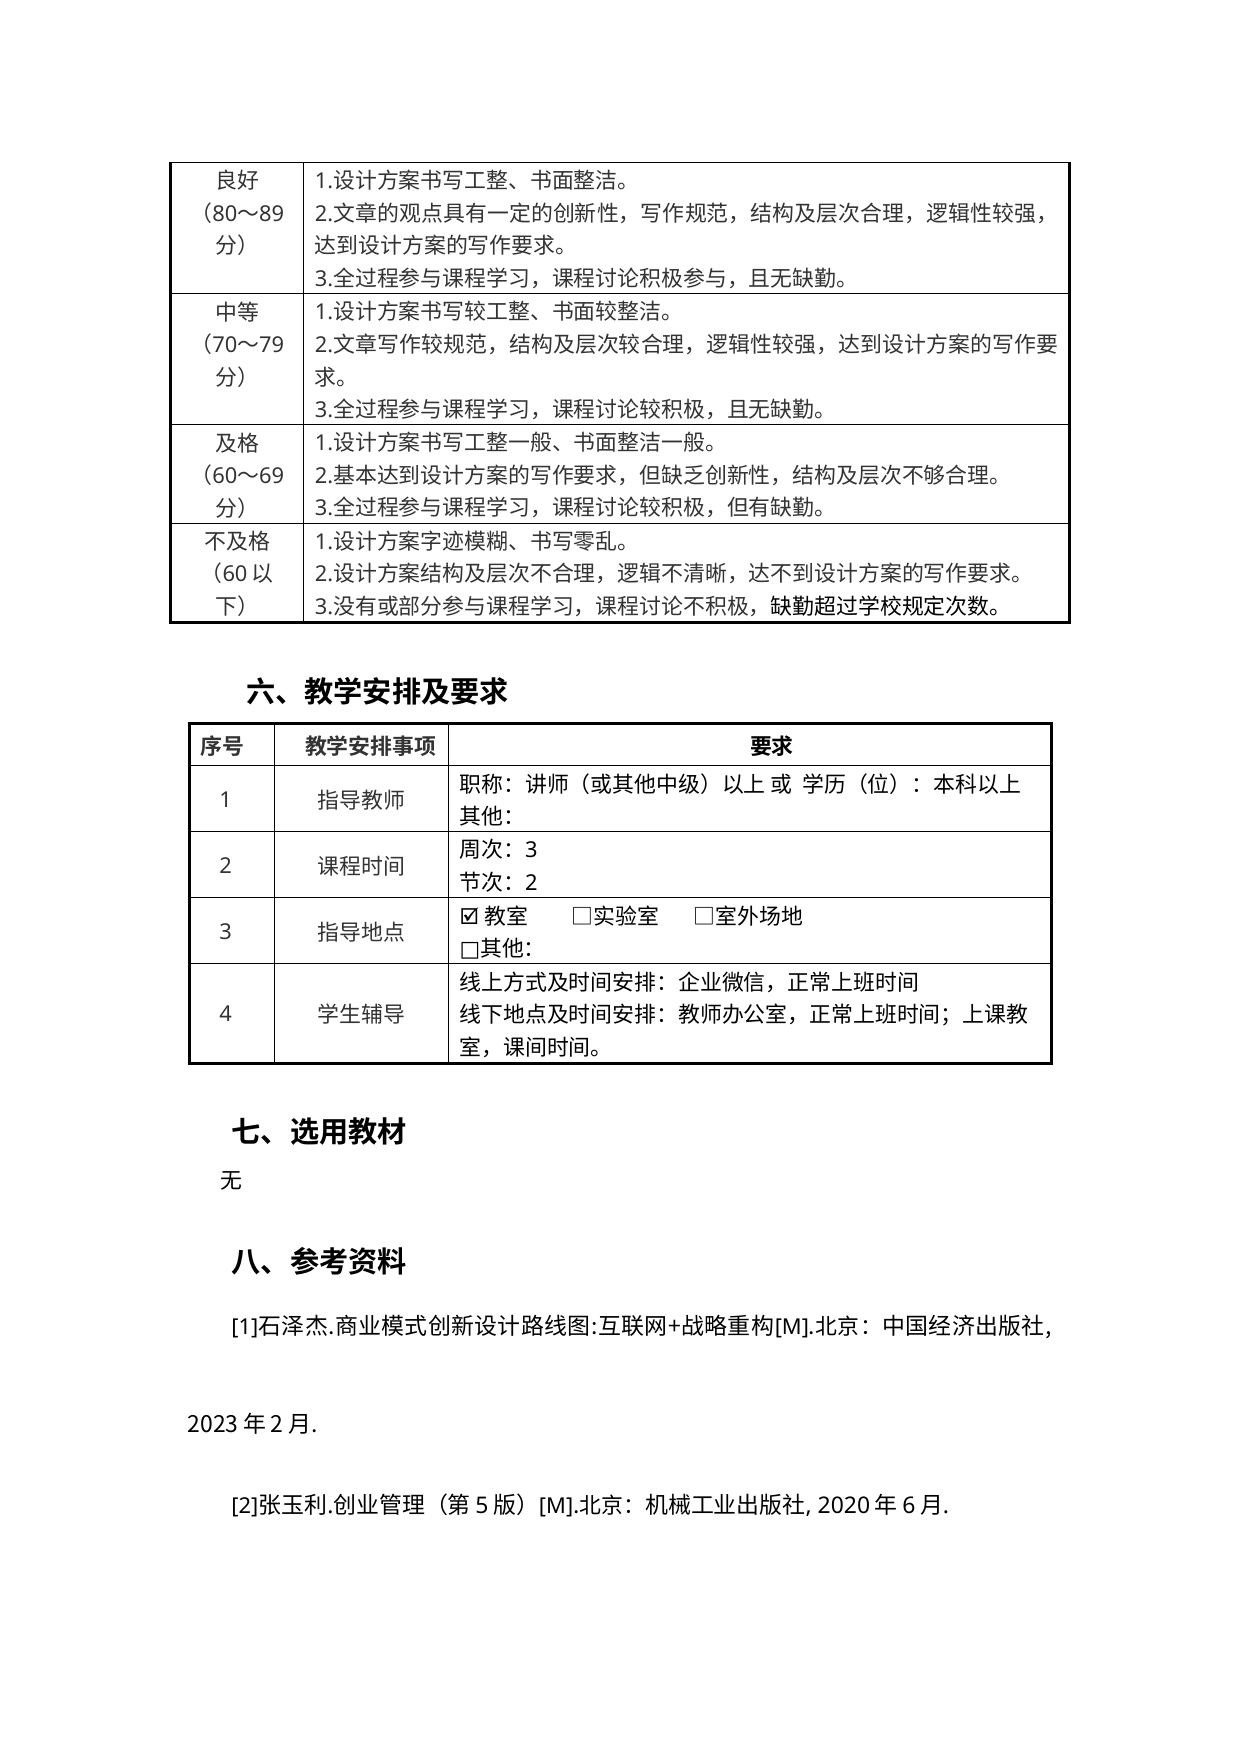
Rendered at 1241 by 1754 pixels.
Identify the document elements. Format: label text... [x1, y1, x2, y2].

text 八、参考资料 [187, 1227, 1053, 1292]
table_cell 学生辅导 [275, 964, 448, 1062]
table_cell 及格 （60～69分） [172, 425, 303, 523]
table_cell 4 [191, 964, 274, 1062]
table_cell 1.设计方案字迹模糊、书写零乱。 2.设计方案结构及层次不合理，逻辑不清晰，达不到设计方案的写作要求。 3.没有或部分参与课程学习，课程讨论不积极，缺勤超过学校规定次数。 [304, 524, 1068, 621]
text [2]张玉利.创业管理（第5版）[M].北京：机械工业出版社, 2020年6月. [187, 1471, 1053, 1536]
table_header 教学安排事项 [275, 725, 448, 765]
table_header 序号 [191, 725, 274, 765]
table_cell 良好 （80～89分） [172, 163, 303, 293]
table_cell 教室 □实验室 □室外场地 □其他： [449, 898, 1050, 963]
table_cell 指导地点 [275, 898, 448, 963]
table_cell 线上方式及时间安排：企业微信，正常上班时间 线下地点及时间安排：教师办公室，正常上班时间；上课教室，课间时间。 [449, 964, 1050, 1062]
table_cell 指导教师 [275, 766, 448, 831]
table_cell 1.设计方案书写较工整、书面较整洁。 2.文章写作较规范，结构及层次较合理，逻辑性较强，达到设计方案的写作要求。 3.全过程参与课程学习，课程讨论较积极，且无缺勤。 [304, 294, 1068, 424]
table_cell 1.设计方案书写工整、书面整洁。 2.文章的观点具有一定的创新性，写作规范，结构及层次合理，逻辑性较强，达到设计方案的写作要求。 3.全过程参与课程学习，课程讨论积极参与，且无缺勤。 [304, 163, 1068, 293]
table_cell 课程时间 [275, 832, 448, 897]
text 七、选用教材 [187, 1097, 1053, 1162]
table_cell 3 [191, 898, 274, 963]
table_cell 中等 （70～79分） [172, 294, 303, 424]
table_cell 1 [191, 766, 274, 831]
table_header 要求 [449, 725, 1050, 765]
table_cell 职称：讲师（或其他中级）以上 或 学历（位）：本科以上 其他： [449, 766, 1050, 831]
text 六、教学安排及要求 [187, 657, 1053, 722]
table_cell 2 [191, 832, 274, 897]
text [1]石泽杰.商业模式创新设计路线图:互联网+战略重构[M].北京：中国经济出版社, 2023年2月. [187, 1292, 1053, 1455]
table_cell 周次：3 节次：2 [449, 832, 1050, 897]
table_cell 不及格 （60以下） [172, 524, 303, 621]
table_cell 1.设计方案书写工整一般、书面整洁一般。 2.基本达到设计方案的写作要求，但缺乏创新性，结构及层次不够合理。 3.全过程参与课程学习，课程讨论较积极，但有缺勤。 [304, 425, 1068, 523]
text 无 [187, 1162, 1053, 1195]
